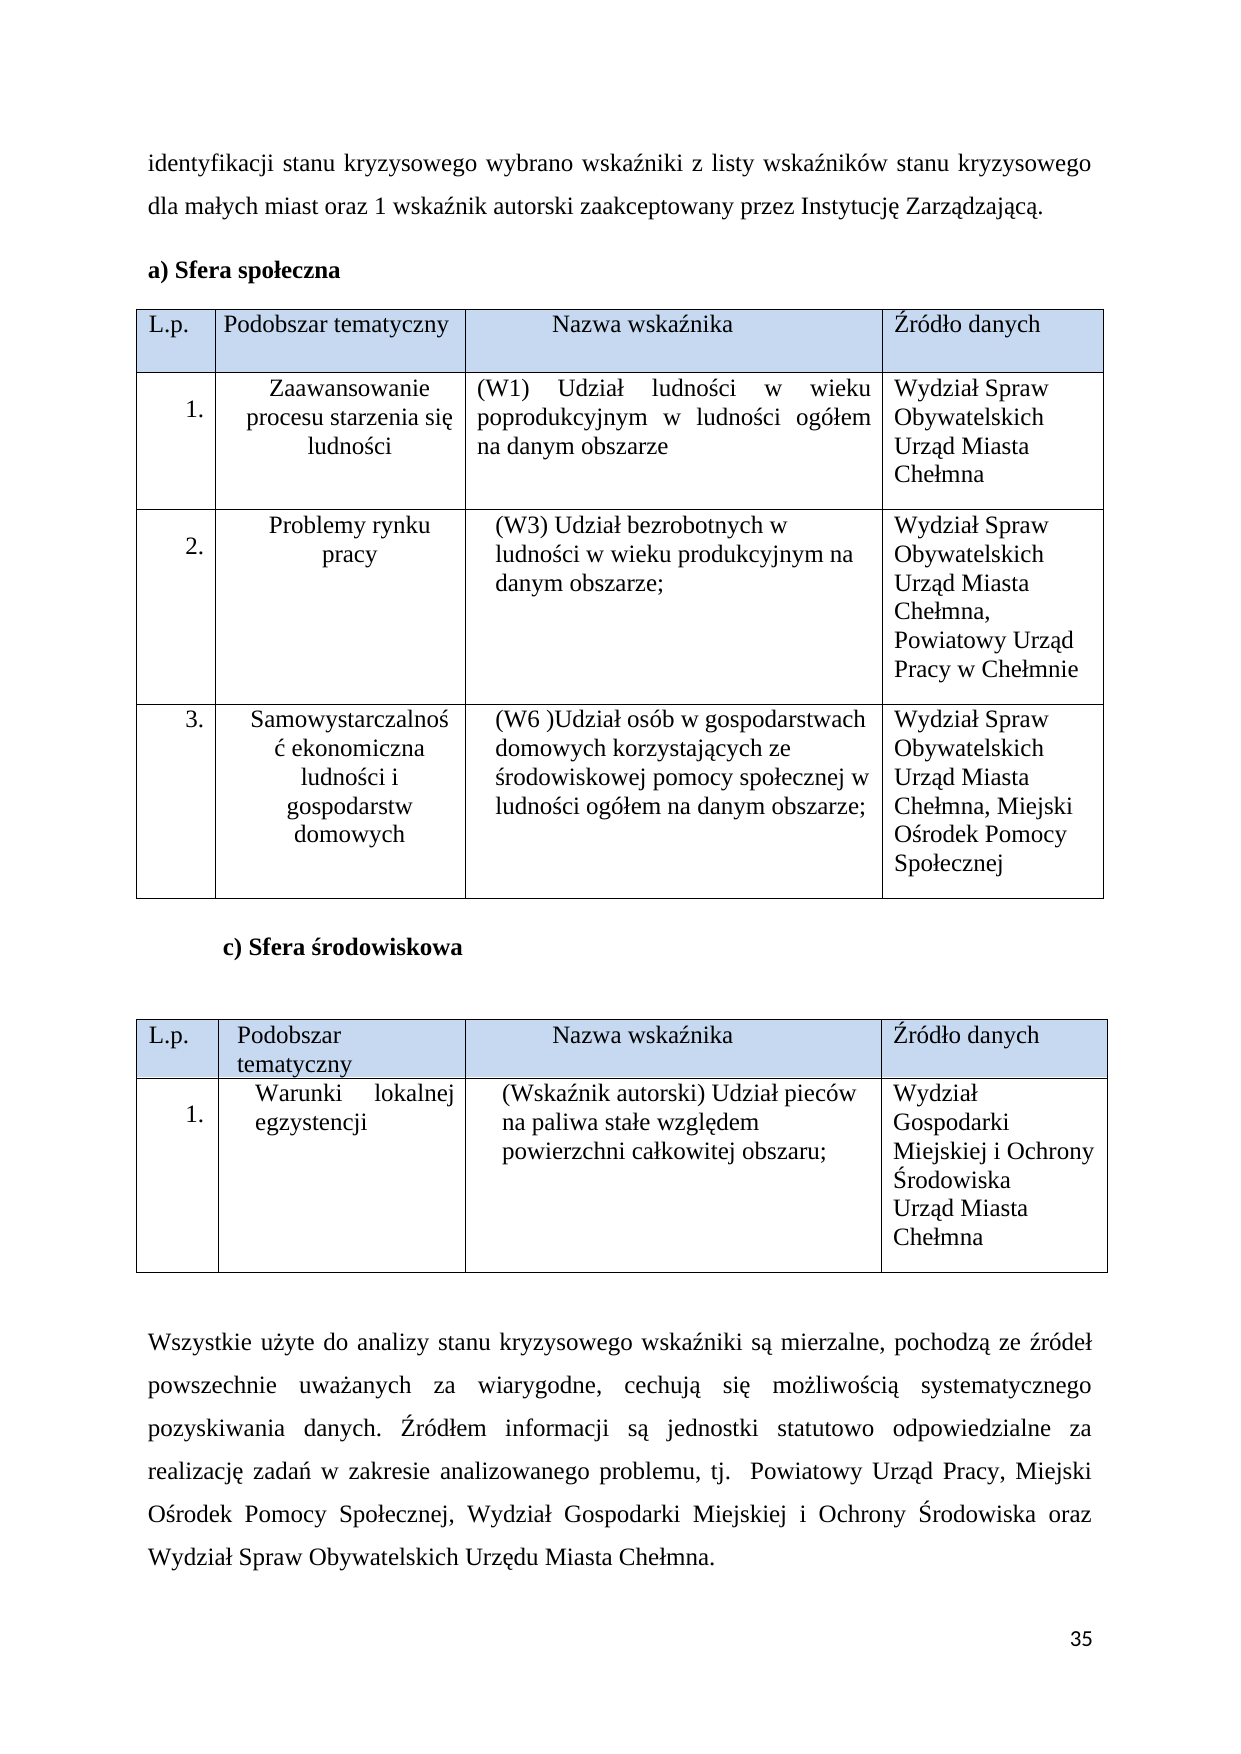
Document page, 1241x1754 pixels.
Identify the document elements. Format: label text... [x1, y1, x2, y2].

table_cell Wydział Spraw Obywatelskich Urząd Miasta Chełmna, Miejski Ośrodek Pomocy Społecznej [883, 705, 1103, 898]
table_cell Wydział Spraw Obywatelskich Urząd Miasta Chełmna, Powiatowy Urząd Pracy w Chełmnie [883, 510, 1103, 703]
table_header L.p. [137, 1020, 218, 1077]
table_cell 3. [137, 705, 215, 898]
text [148, 148, 1093, 219]
table_cell [137, 1079, 218, 1272]
table_header Nazwa wskaźnika [466, 310, 882, 372]
table_cell [137, 510, 215, 703]
text a) Sfera społeczna [148, 255, 1093, 283]
table_cell [137, 373, 215, 509]
table_cell (W1) Udział ludności w wieku poprodukcyjnym w ludności ogółem na danym obszarze [466, 373, 882, 509]
table_cell (Wskaźnik autorski) Udział pieców na paliwa stałe względem powierzchni całkowitej obszaru; [466, 1079, 881, 1272]
table_cell Warunki lokalnej egzystencji [219, 1079, 465, 1272]
table_cell Samowystarczalność ekonomiczna ludności i gospodarstw domowych [216, 705, 465, 898]
table_cell (W3) Udział bezrobotnych w ludności w wieku produkcyjnym na danym obszarze; [466, 510, 882, 703]
table_header Nazwa wskaźnika [466, 1020, 881, 1077]
list c) Sfera środowiskowa [223, 932, 1093, 961]
table_header Podobszar tematyczny [216, 310, 465, 372]
table_cell Wydział Spraw Obywatelskich Urząd Miasta Chełmna [883, 373, 1103, 509]
table_cell (W6 )Udział osób w gospodarstwach domowych korzystających ze środowiskowej pomocy społecznej w ludności ogółem na danym obszarze; [466, 705, 882, 898]
table_header L.p. [137, 310, 215, 372]
text Wszystkie użyte do analizy stanu kryzysowego wskaźniki są mierzalne, pochodzą ze źródeł powszechnie uważanych za wiarygodne, cechują się możliwością systematycznego pozyskiwania danych. Źródłem informacji są jednostki statutowo odpowiedzialne za realizację zadań w zakresie analizowanego problemu, tj. Powiatowy Urząd Pracy, Miejski Ośrodek Pomocy Społecznej, Wydział Gospodarki Miejskiej i Ochrony Środowiska oraz Wydział Spraw Obywatelskich Urzędu Miasta Chełmna. [148, 1327, 1093, 1571]
table_cell Wydział Gospodarki Miejskiej i Ochrony Środowiska Urząd Miasta Chełmna [882, 1079, 1107, 1272]
table_header Źródło danych [883, 310, 1103, 372]
table_header Podobszar tematyczny [219, 1020, 465, 1077]
table_header Źródło danych [882, 1020, 1107, 1077]
table_cell Problemy rynku pracy [216, 510, 465, 703]
table_cell Zaawansowanie procesu starzenia się ludności [216, 373, 465, 509]
